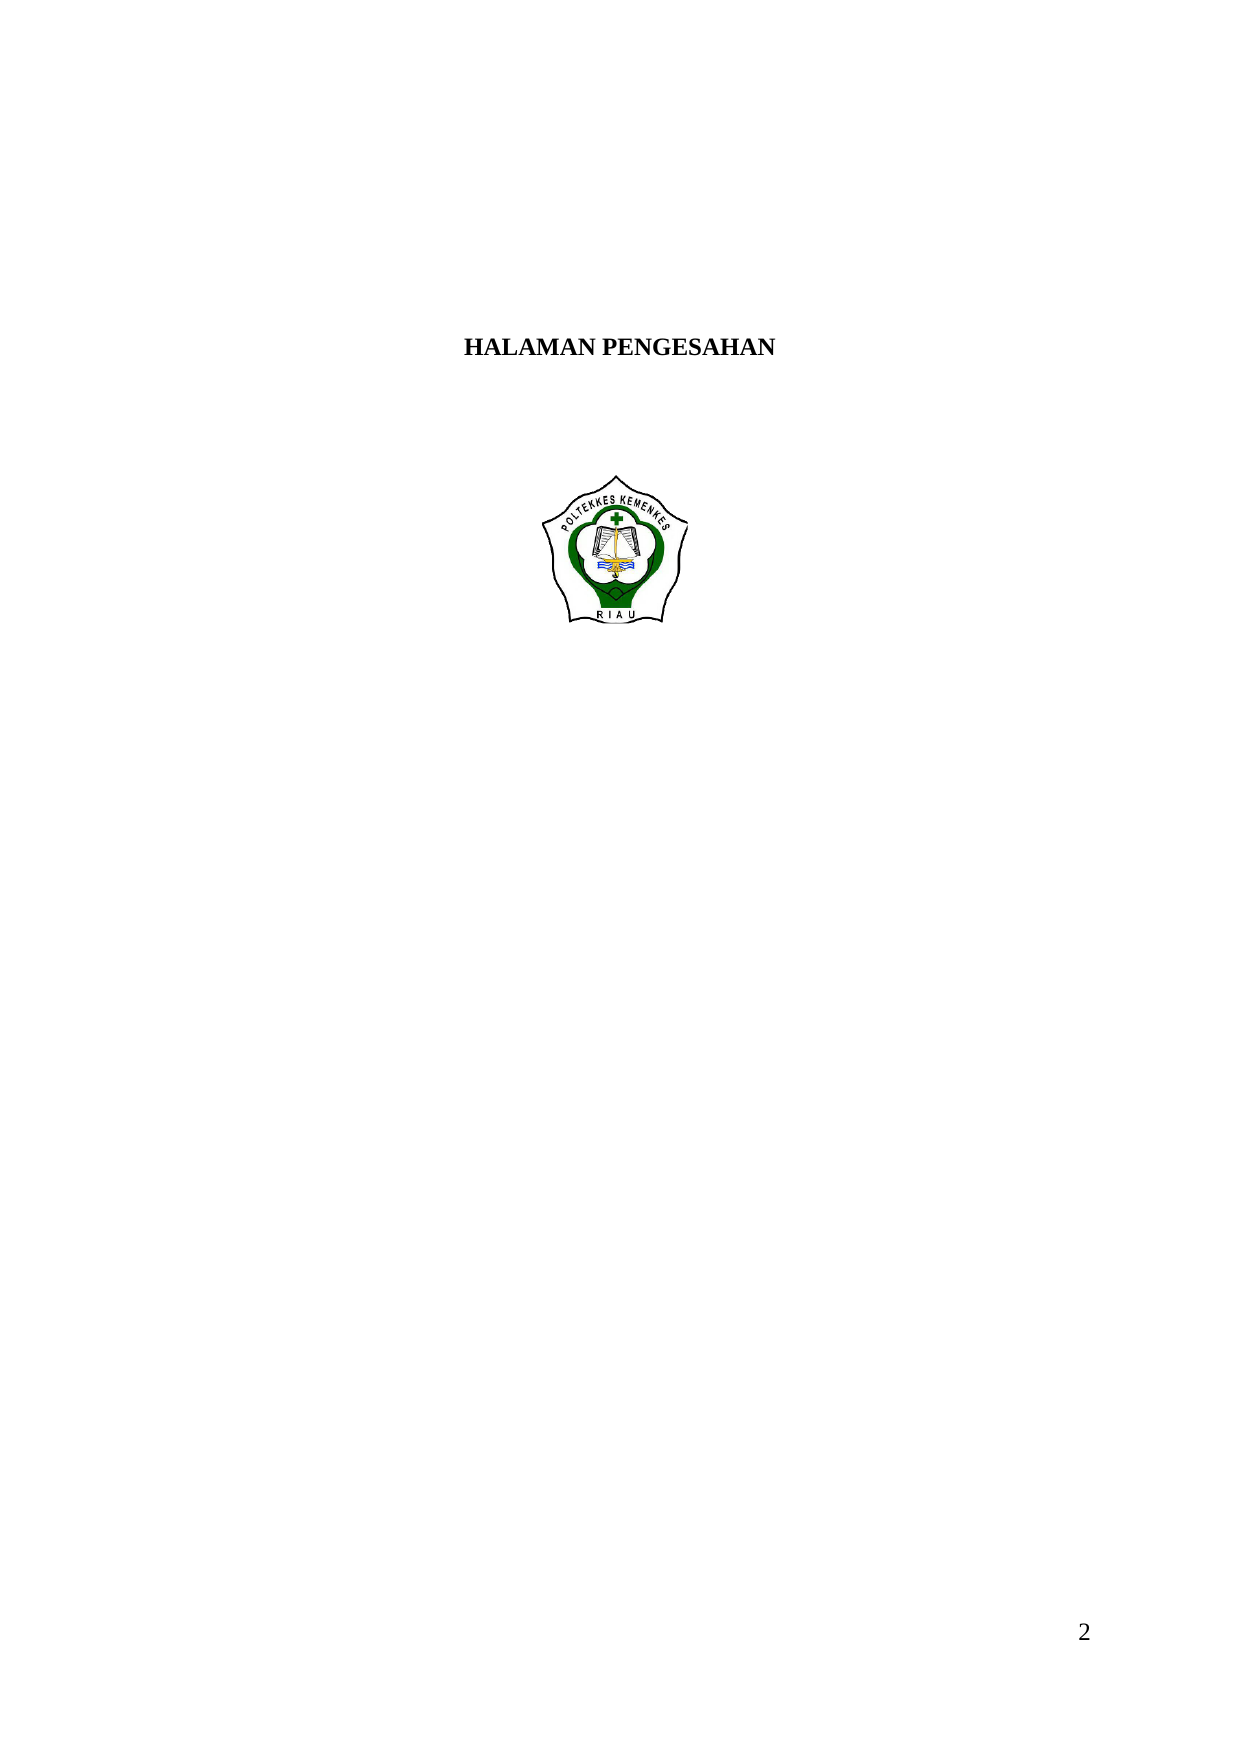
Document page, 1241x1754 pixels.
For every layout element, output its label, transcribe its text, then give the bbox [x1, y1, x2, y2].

subtitle HALAMAN PENGESAHAN [149, 332, 1091, 361]
picture [540, 475, 688, 622]
